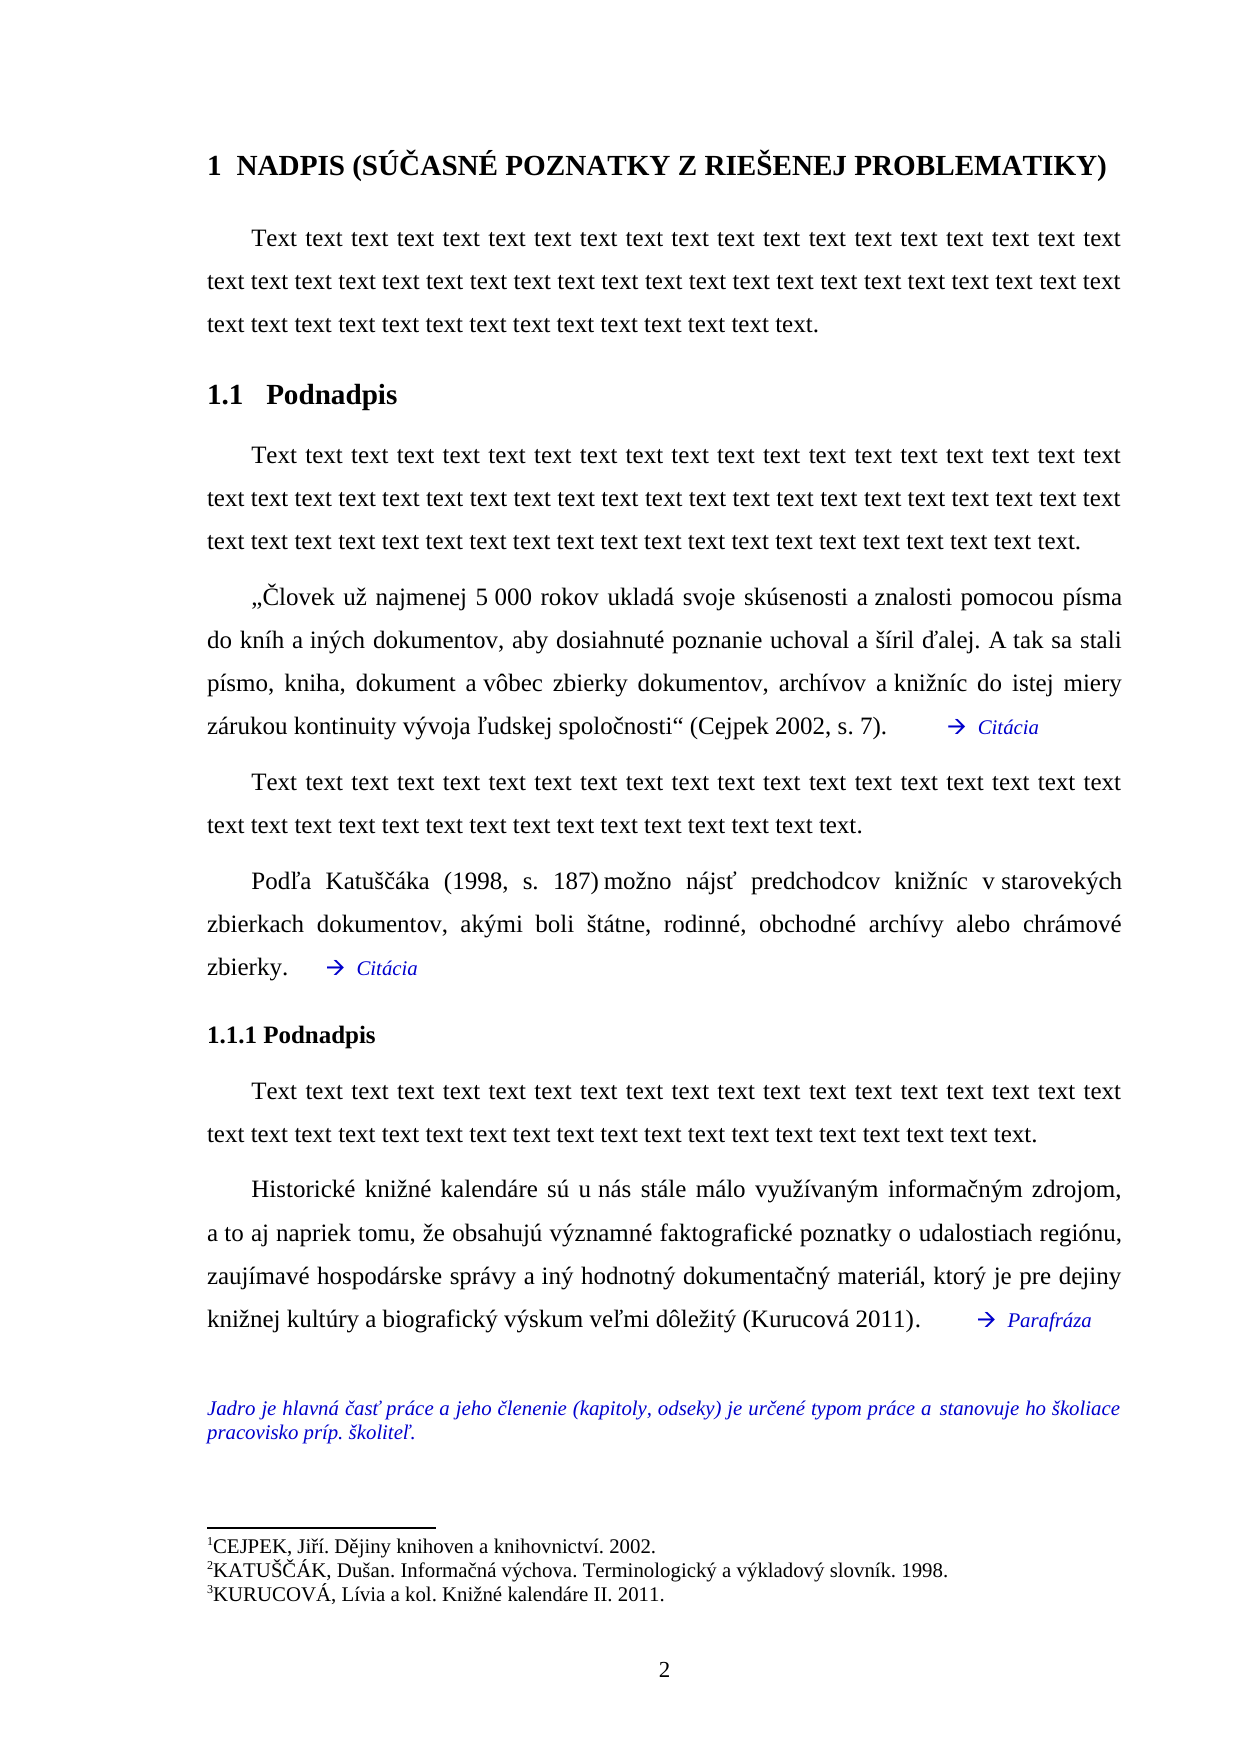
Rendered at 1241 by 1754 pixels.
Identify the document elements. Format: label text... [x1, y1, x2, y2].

text 1.1 Podnadpis [207, 377, 1122, 411]
text 1 NADPIS (SÚČASNÉ POZNATKY Z RIEŠENEJ PROBLEMATIKY) [207, 148, 1122, 181]
text Text text text text text text text text text text text text text text text text text text text text text text text text text text text text text text text text text text text text text text text text text text text text text text text text text text text text text text text text text text text text. [207, 440, 1122, 555]
text 1.1.1 Podnadpis [207, 1020, 1122, 1049]
text Historické knižné kalendáre sú u nás stále málo využívaným informačným zdrojom, a to aj napriek tomu, že obsahujú významné faktografické poznatky o udalostiach regiónu, zaujímavé hospodárske správy a iný hodnotný dokumentačný materiál, ktorý je pre dejiny knižnej kultúry a biografický výskum veľmi dôležitý (Kurucová 2011). Parafráza [207, 1174, 1122, 1333]
text Podľa Katuščáka (1998, s. 187)možno nájsť predchodcov knižníc v starovekých zbierkach dokumentov, akými boli štátne, rodinné, obchodné archívy alebo chrámové zbierky. Citácia [207, 866, 1122, 981]
text Text text text text text text text text text text text text text text text text text text text text text text text text text text text text text text text text text text text text text text text text text text text text text text text text text text text text text text. [207, 223, 1122, 338]
text „Človek už najmenej 5 000 rokov ukladá svoje skúsenosti a znalosti pomocou písma do kníh a iných dokumentov, aby dosiahnuté poznanie uchoval a šíril ďalej. A tak sa stali písmo, kniha, dokument a vôbec zbierky dokumentov, archívov a knižníc do istej miery zárukou kontinuity vývoja ľudskej spoločnosti“ (Cejpek 2002, s. 7). Citácia [207, 582, 1122, 740]
text Jadro je hlavná časť práce a jeho členenie (kapitoly, odseky) je určené typom práce a stanovuje ho školiace pracovisko príp. školiteľ. [207, 1396, 1122, 1444]
text Text text text text text text text text text text text text text text text text text text text text text text text text text text text text text text text text text text. [207, 767, 1122, 839]
text Text text text text text text text text text text text text text text text text text text text text text text text text text text text text text text text text text text text text text text. [207, 1076, 1122, 1148]
